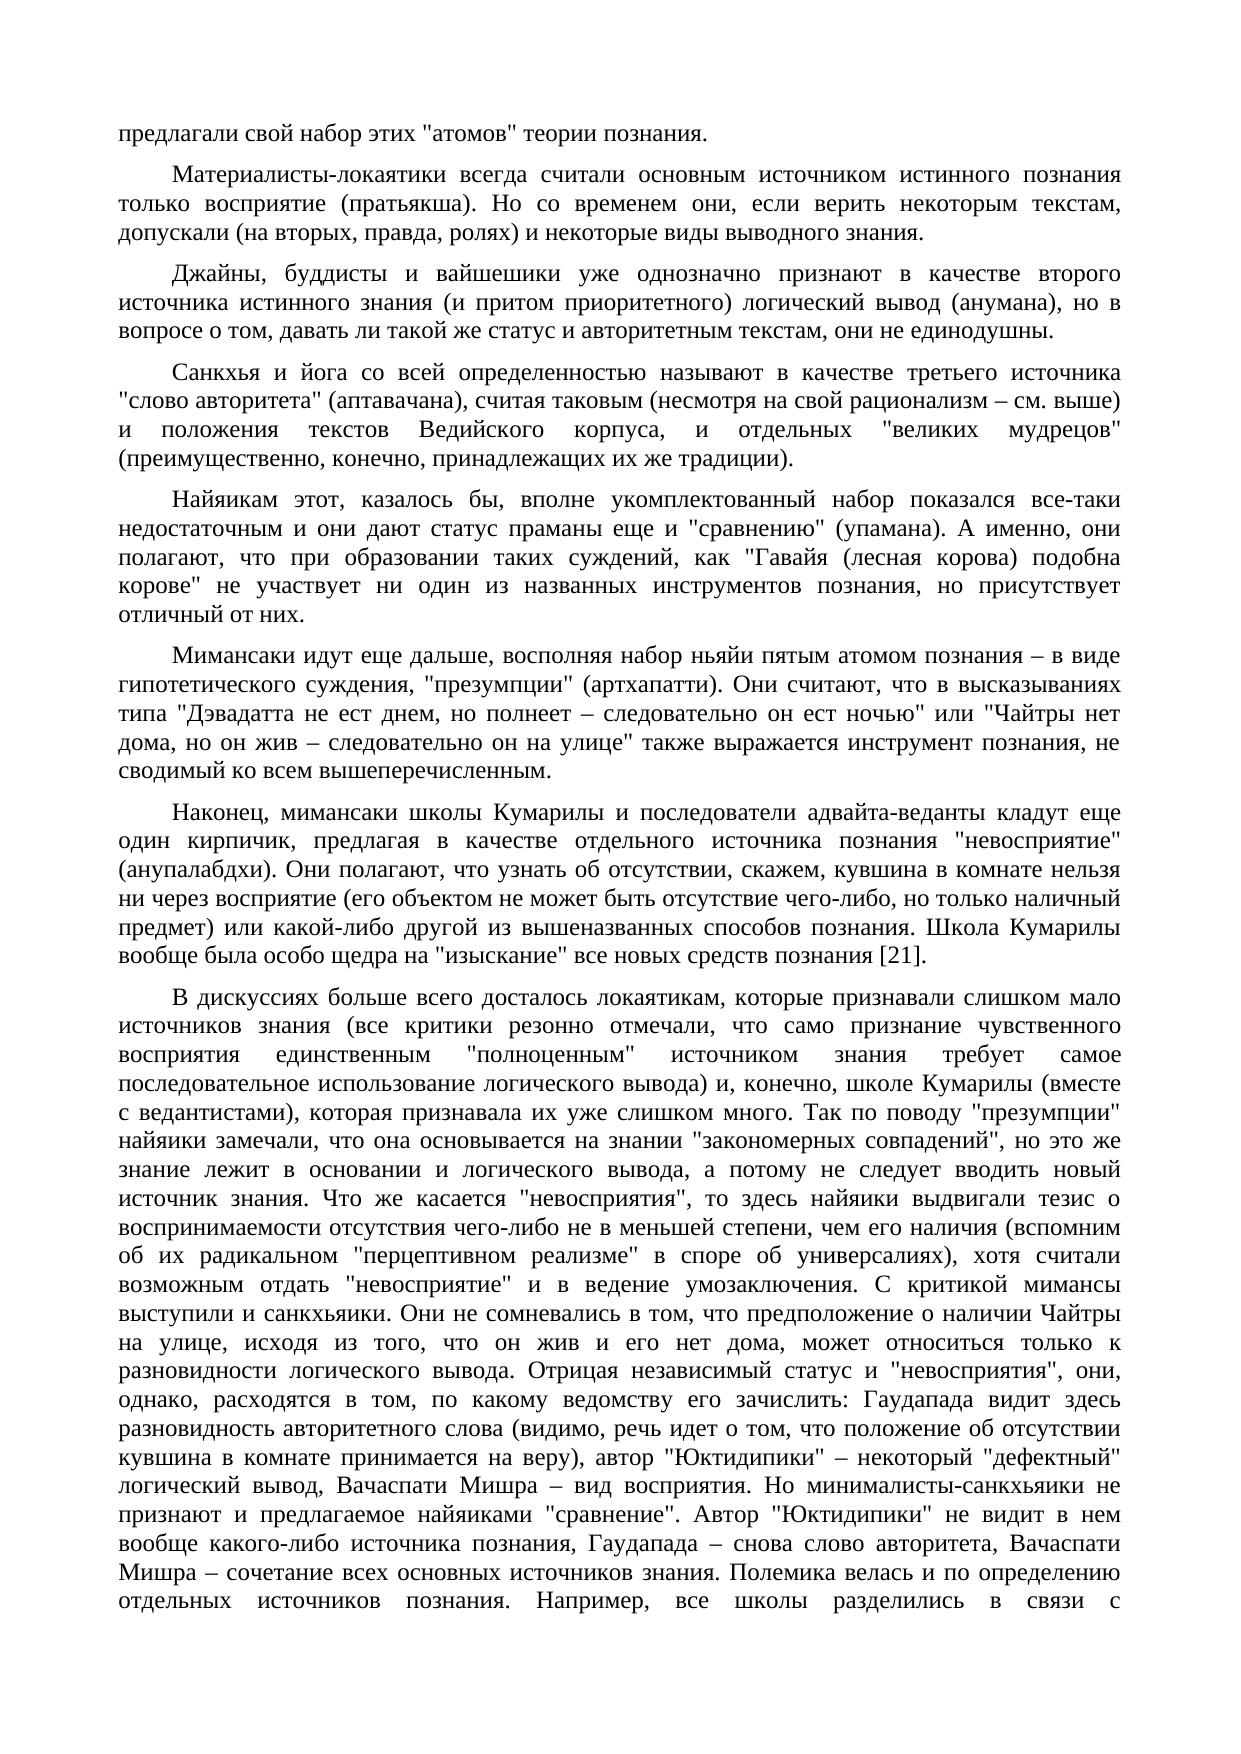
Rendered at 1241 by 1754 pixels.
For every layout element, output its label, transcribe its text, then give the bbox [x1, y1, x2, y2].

text Мимансаки идут еще дальше, восполняя набор ньяйи пятым атомом познания – в виде гипотетического суждения, "презумпции" (артхапатти). Они считают, что в высказываниях типа "Дэвадатта не ест днем, но полнеет – следовательно он ест ночью" или "Чайтры нет дома, но он жив – следовательно он на улице" также выражается инструмент познания, не сводимый ко всем вышеперечисленным. [118, 641, 1122, 784]
text Наконец, мимансаки школы Кумарилы и последователи адвайта-веданты кладут еще один кирпичик, предлагая в качестве отдельного источника познания "невосприятие" (анупалабдхи). Они полагают, что узнать об отсутствии, скажем, кувшина в комнате нельзя ни через восприятие (его объектом не может быть отсутствие чего-либо, но только наличный предмет) или какой-либо другой из вышеназванных способов познания. Школа Кумарилы вообще была особо щедра на "изыскание" все новых средств познания [21]. [118, 797, 1122, 969]
text Джайны, буддисты и вайшешики уже однозначно признают в качестве второго источника истинного знания (и притом приоритетного) логический вывод (анумана), но в вопросе о том, давать ли такой же статус и авторитетным текстам, они не единодушны. [118, 258, 1122, 344]
text Материалисты-локаятики всегда считали основным источником истинного познания только восприятие (пратьякша). Но со временем они, если верить некоторым текстам, допускали (на вторых, правда, ролях) и некоторые виды выводного знания. [118, 159, 1122, 246]
text Санкхья и йога со всей определенностью называют в качестве третьего источника "слово авторитета" (аптавачана), считая таковым (несмотря на свой рационализм – см. выше) и положения текстов Ведийского корпуса, и отдельных "великих мудрецов" (преимущественно, конечно, принадлежащих их же традиции). [118, 357, 1122, 472]
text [118, 982, 1122, 1614]
text Найяикам этот, казалось бы, вполне укомплектованный набор показался все-таки недостаточным и они дают статус праманы еще и "сравнению" (упамана). А именно, они полагают, что при образовании таких суждений, как "Гавайя (лесная корова) подобна корове" не участвует ни один из названных инструментов познания, но присутствует отличный от них. [118, 484, 1122, 628]
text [118, 118, 1122, 147]
